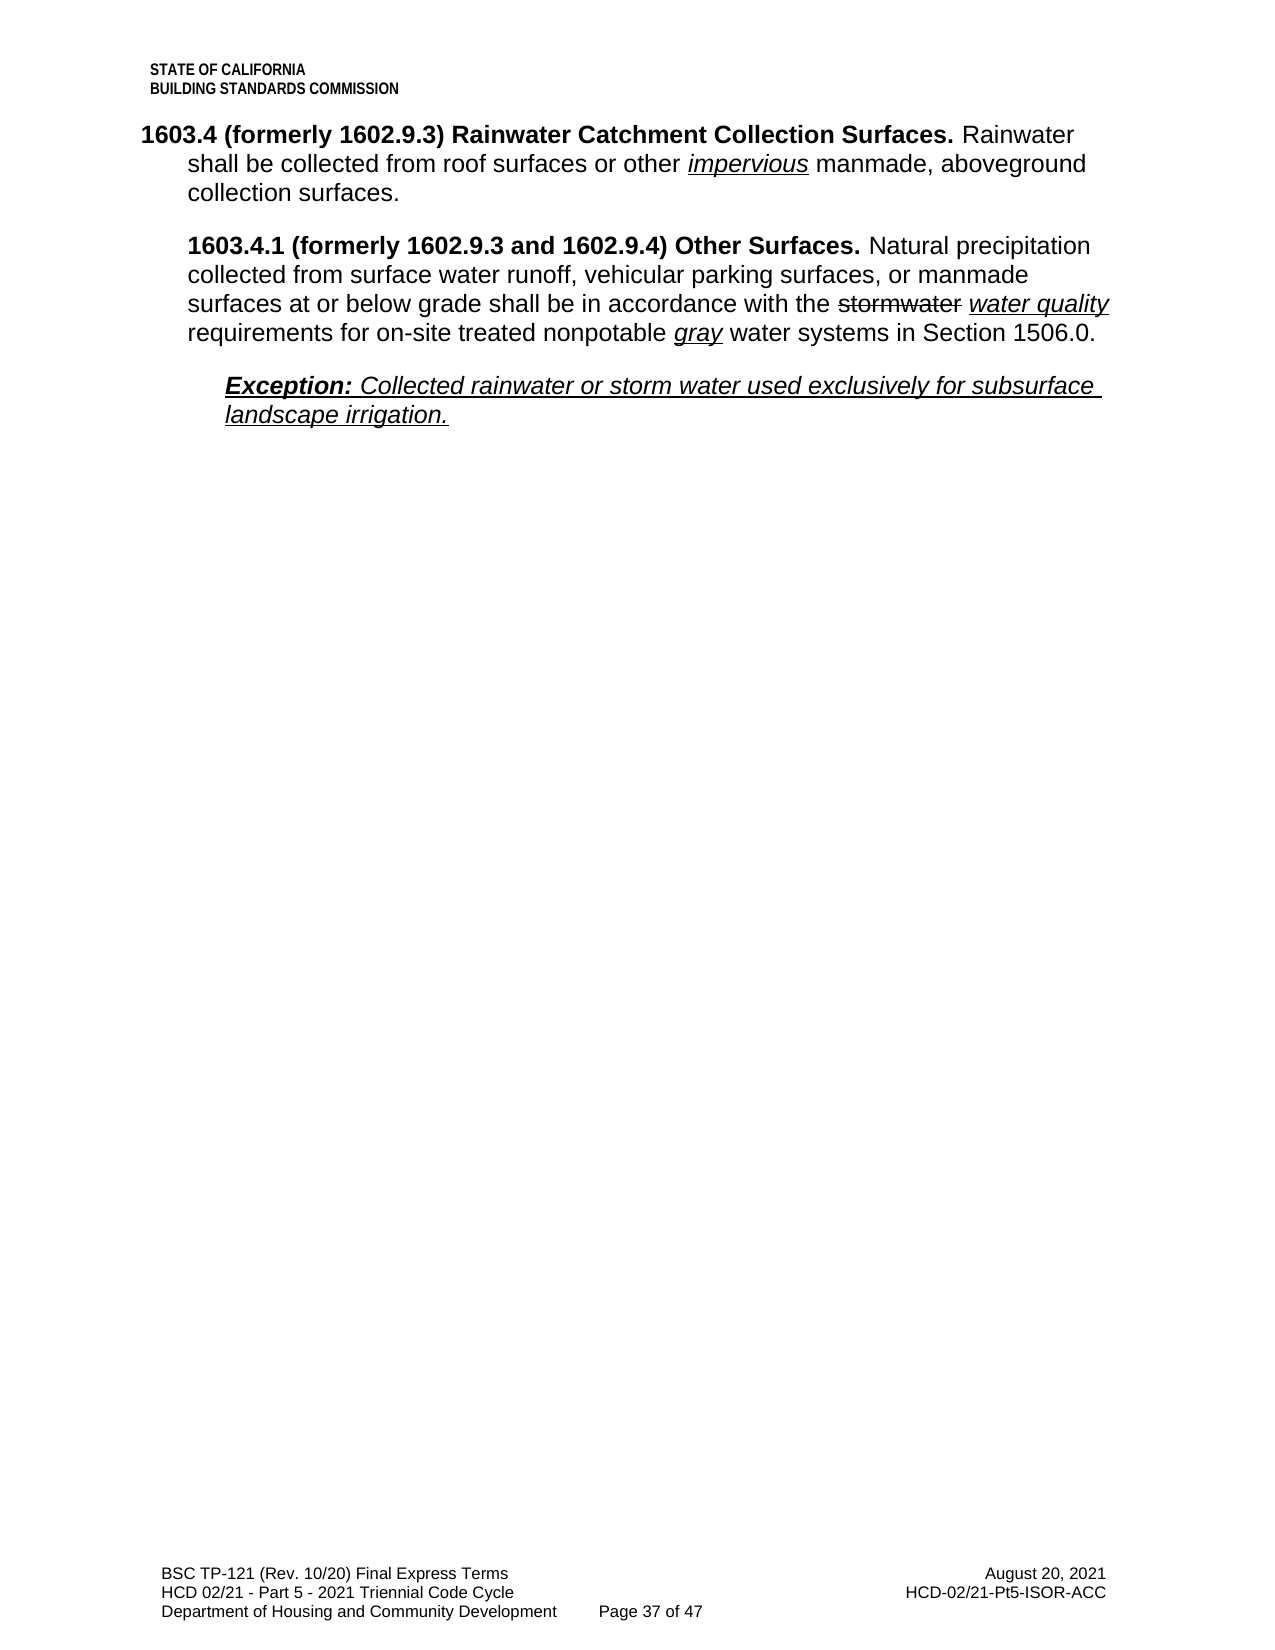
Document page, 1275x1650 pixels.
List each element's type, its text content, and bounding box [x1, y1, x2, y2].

text Exception: Collected rainwater or storm water used exclusively for subsurface landscape irrigation. [225, 371, 1125, 429]
text 1603.4 (formerly 1602.9.3) Rainwater Catchment Collection Surfaces. Rainwater shall be collected from roof surfaces or other impervious manmade, aboveground collection surfaces. [141, 120, 1125, 206]
text 1603.4.1 (formerly 1602.9.3 and 1602.9.4) Other Surfaces. Natural precipitation collected from surface water runoff, vehicular parking surfaces, or manmade surfaces at or below grade shall be in accordance with the stormwater water quality requirements for on-site treated nonpotable gray water systems in Section 1506.0. [187, 231, 1125, 346]
